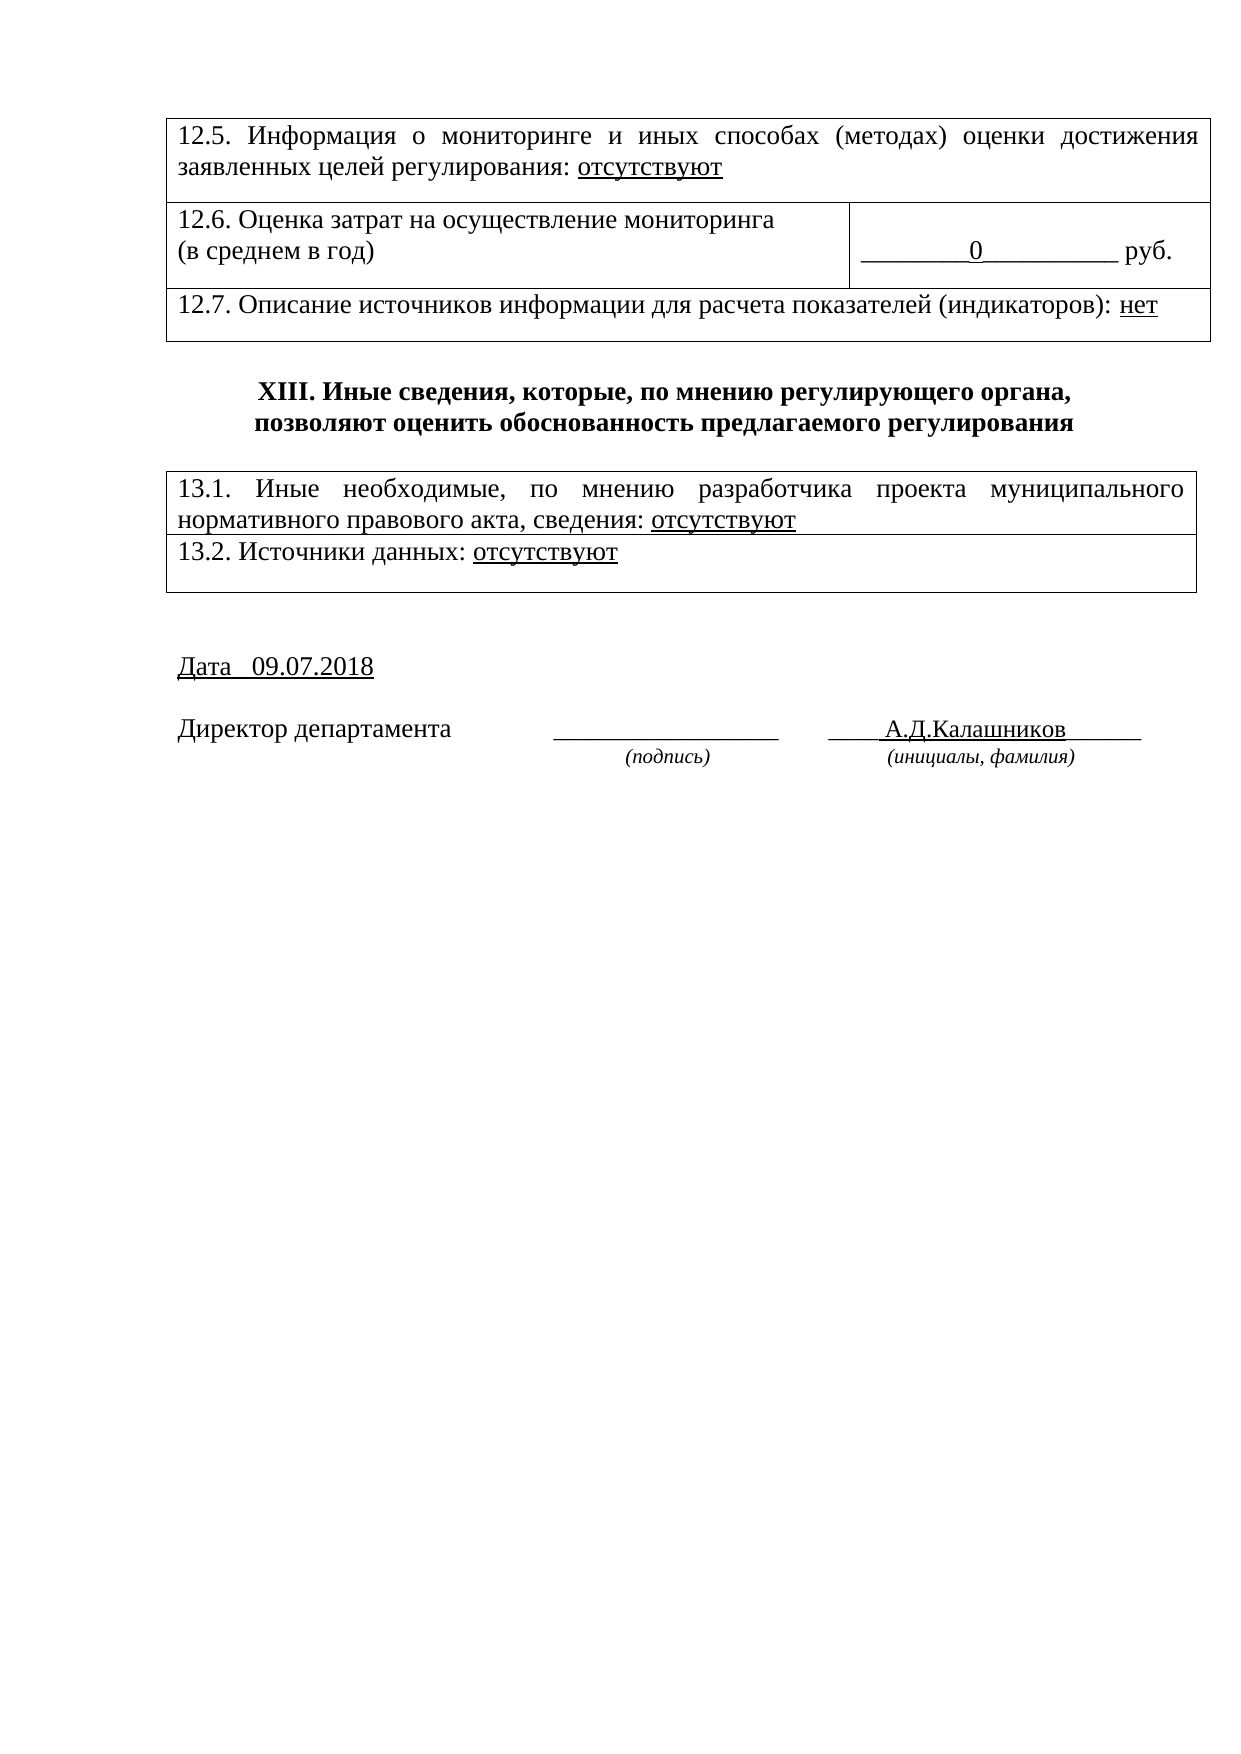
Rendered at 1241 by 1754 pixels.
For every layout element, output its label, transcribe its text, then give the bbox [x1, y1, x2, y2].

table_header 13.1. Иные необходимые, по мнению разработчика проекта муниципального нормативного правового акта, сведения: отсутствуют [167, 472, 1196, 534]
text (подпись) (инициалы, фамилия) [177, 743, 1152, 768]
table_cell 12.7. Описание источников информации для расчета показателей (индикаторов): нет [167, 289, 1210, 341]
text позволяют оценить обоснованность предлагаемого регулирования [177, 406, 1152, 437]
table_cell 13.2. Источники данных: отсутствуют [167, 535, 1196, 592]
text Дата 09.07.2018 [177, 650, 1152, 681]
table_cell 12.5. Информация о мониторинге и иных способах (методах) оценки достижения заявленных целей регулирования: отсутствуют [167, 119, 1210, 202]
text XIII. Иные сведения, которые, по мнению регулирующего органа, [177, 375, 1152, 406]
text Директор департамента __________________ ____ А.Д.Калашников______ [177, 712, 1152, 743]
table_cell 12.6. Оценка затрат на осуществление мониторинга (в среднем в год) [167, 203, 849, 287]
table_cell ________0__________ руб. [850, 203, 1210, 287]
